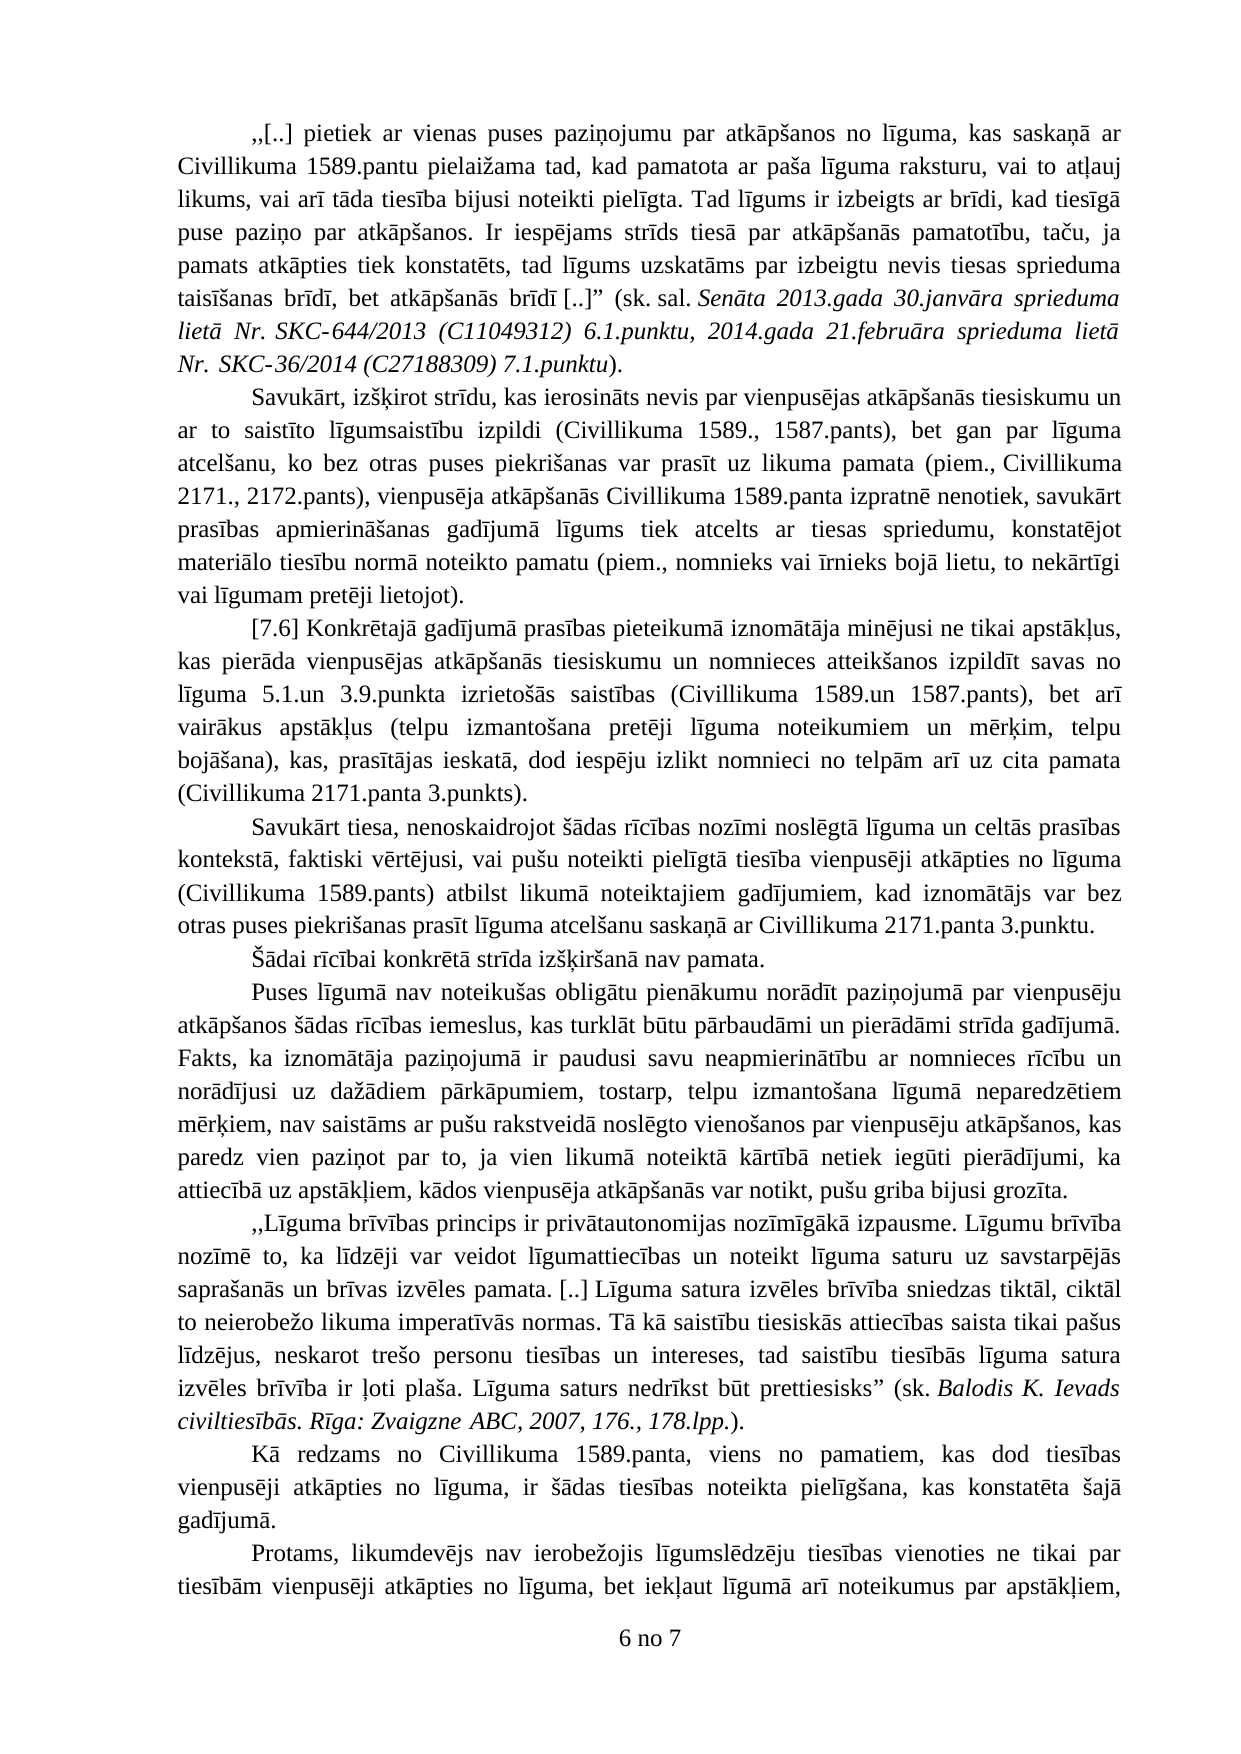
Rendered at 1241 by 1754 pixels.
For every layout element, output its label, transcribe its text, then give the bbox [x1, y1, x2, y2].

text Puses līgumā nav noteikušas obligātu pienākumu norādīt paziņojumā par vienpusēju atkāpšanos šādas rīcības iemeslus, kas turklāt būtu pārbaudāmi un pierādāmi strīda gadījumā. Fakts, ka iznomātāja paziņojumā ir paudusi savu neapmierinātību ar nomnieces rīcību un norādījusi uz dažādiem pārkāpumiem, tostarp, telpu izmantošana līgumā neparedzētiem mērķiem, nav saistāms ar pušu rakstveidā noslēgto vienošanos par vienpusēju atkāpšanos, kas paredz vien paziņot par to, ja vien likumā noteiktā kārtībā netiek iegūti pierādījumi, ka attiecībā uz apstākļiem, kādos vienpusēja atkāpšanās var notikt, pušu griba bijusi grozīta. [177, 977, 1122, 1203]
text [7.6] Konkrētajā gadījumā prasības pieteikumā iznomātāja minējusi ne tikai apstākļus, kas pierāda vienpusējas atkāpšanās tiesiskumu un nomnieces atteikšanos izpildīt savas no līguma 5.1.un 3.9.punkta izrietošās saistības (Civillikuma 1589.un 1587.pants), bet arī vairākus apstākļus (telpu izmantošana pretēji līguma noteikumiem un mērķim, telpu bojāšana), kas, prasītājas ieskatā, dod iespēju izlikt nomnieci no telpām arī uz cita pamata (Civillikuma 2171.panta 3.punkts). [177, 613, 1122, 807]
text Savukārt tiesa, nenoskaidrojot šādas rīcības nozīmi noslēgtā līguma un celtās prasības kontekstā, faktiski vērtējusi, vai pušu noteikti pielīgtā tiesība vienpusēji atkāpties no līguma (Civillikuma 1589.pants) atbilst likumā noteiktajiem gadījumiem, kad iznomātājs var bez otras puses piekrišanas prasīt līguma atcelšanu saskaņā ar Civillikuma 2171.panta 3.punktu. [177, 812, 1122, 939]
text ,,Līguma brīvības princips ir privātautonomijas nozīmīgākā izpausme. Līgumu brīvība nozīmē to, ka līdzēji var veidot līgumattiecības un noteikt līguma saturu uz savstarpējās saprašanās un brīvas izvēles pamata. [..] Līguma satura izvēles brīvība sniedzas tiktāl, ciktāl to neierobežo likuma imperatīvās normas. Tā kā saistību tiesiskās attiecības saista tikai pašus līdzējus, neskarot trešo personu tiesības un intereses, tad saistību tiesībās līguma satura izvēles brīvība ir ļoti plaša. Līguma saturs nedrīkst būt prettiesisks” (sk. Balodis K. Ievads civiltiesībās. Rīga: Zvaigzne ABC, 2007, 176., 178.lpp.). [177, 1208, 1122, 1435]
text Šādai rīcībai konkrētā strīda izšķiršanā nav pamata. [177, 944, 1122, 972]
text Kā redzams no Civillikuma 1589.panta, viens no pamatiem, kas dod tiesības vienpusēji atkāpties no līguma, ir šādas tiesības noteikta pielīgšana, kas konstatēta šajā gadījumā. [177, 1439, 1122, 1534]
text ,,[..] pietiek ar vienas puses paziņojumu par atkāpšanos no līguma, kas saskaņā ar Civillikuma 1589.pantu pielaižama tad, kad pamatota ar paša līguma raksturu, vai to atļauj likums, vai arī tāda tiesība bijusi noteikti pielīgta. Tad līgums ir izbeigts ar brīdi, kad tiesīgā puse paziņo par atkāpšanos. Ir iespējams strīds tiesā par atkāpšanās pamatotību, taču, ja pamats atkāpties tiek konstatēts, tad līgums uzskatāms par izbeigtu nevis tiesas sprieduma taisīšanas brīdī, bet atkāpšanās brīdī [..]” (sk. sal. Senāta 2013.gada 30.janvāra sprieduma lietā Nr. SKC-644/2013 (C11049312) 6.1.punktu, 2014.gada 21.februāra sprieduma lietā Nr. SKC-36/2014 (C27188309) 7.1.punktu). [177, 118, 1122, 378]
text Savukārt, izšķirot strīdu, kas ierosināts nevis par vienpusējas atkāpšanās tiesiskumu un ar to saistīto līgumsaistību izpildi (Civillikuma 1589., 1587.pants), bet gan par līguma atcelšanu, ko bez otras puses piekrišanas var prasīt uz likuma pamata (piem., Civillikuma 2171., 2172.pants), vienpusēja atkāpšanās Civillikuma 1589.panta izpratnē nenotiek, savukārt prasības apmierināšanas gadījumā līgums tiek atcelts ar tiesas spriedumu, konstatējot materiālo tiesību normā noteikto pamatu (piem., nomnieks vai īrnieks bojā lietu, to nekārtīgi vai līgumam pretēji lietojot). [177, 382, 1122, 609]
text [177, 1538, 1122, 1600]
